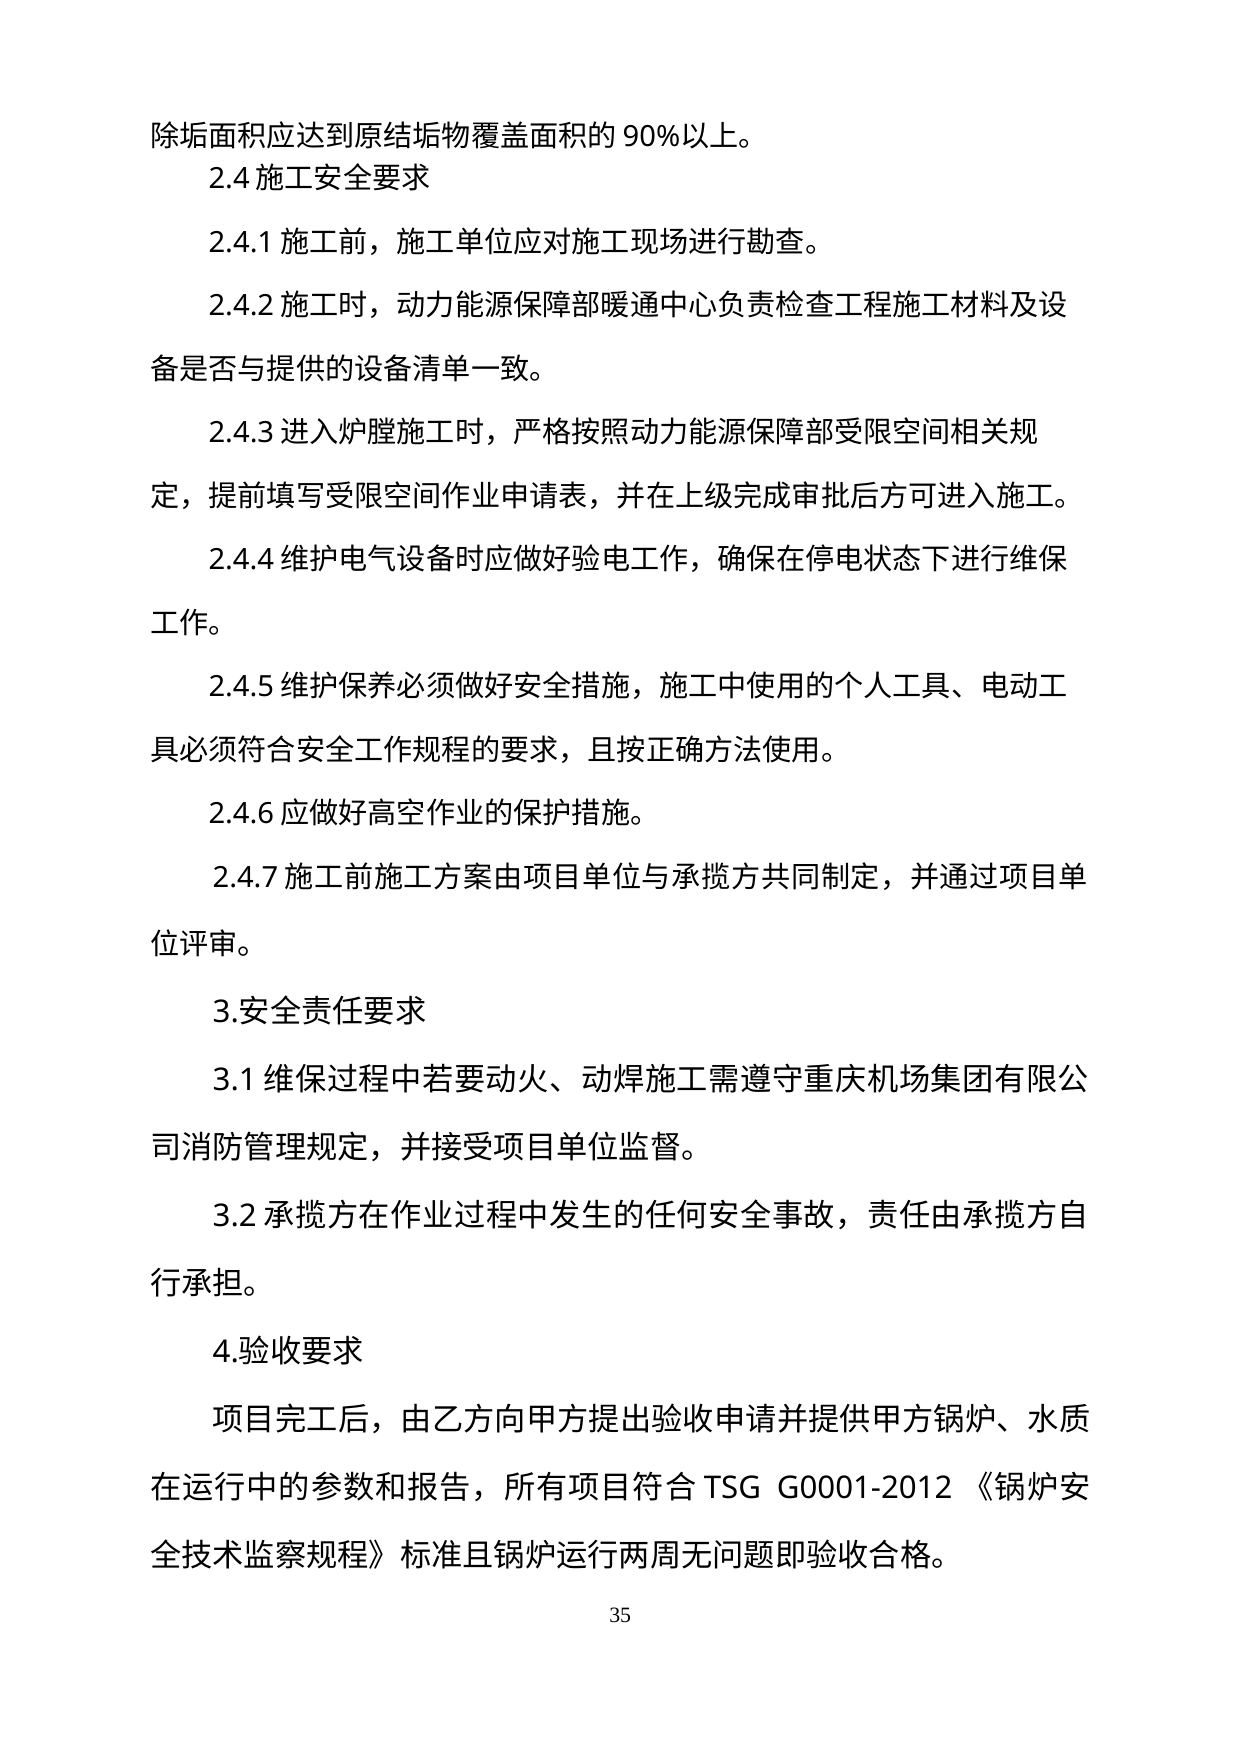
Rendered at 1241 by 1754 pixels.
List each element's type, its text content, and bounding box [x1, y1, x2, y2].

text 4.验收要求 [150, 1326, 1090, 1371]
text 2.4.6应做好高空作业的保护措施。 [150, 790, 1090, 832]
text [150, 112, 1090, 155]
text 项目完工后，由乙方向甲方提出验收申请并提供甲方锅炉、水质在运行中的参数和报告，所有项目符合TSG G0001-2012 《锅炉安全技术监察规程》标准且锅炉运行两周无问题即验收合格。 [150, 1394, 1090, 1575]
text 3.1维保过程中若要动火、动焊施工需遵守重庆机场集团有限公司消防管理规定，并接受项目单位监督。 [150, 1054, 1090, 1168]
text 3.2承揽方在作业过程中发生的任何安全事故，责任由承揽方自行承担。 [150, 1190, 1090, 1303]
text 3.安全责任要求 [150, 986, 1090, 1032]
text 2.4.3进入炉膛施工时，严格按照动力能源保障部受限空间相关规定，提前填写受限空间作业申请表，并在上级完成审批后方可进入施工。 [150, 409, 1090, 515]
text 2.4施工安全要求 [150, 155, 1090, 197]
text 2.4.2施工时，动力能源保障部暖通中心负责检查工程施工材料及设备是否与提供的设备清单一致。 [150, 282, 1090, 388]
text 2.4.4维护电气设备时应做好验电工作，确保在停电状态下进行维保工作。 [150, 536, 1090, 642]
text 2.4.5维护保养必须做好安全措施，施工中使用的个人工具、电动工具必须符合安全工作规程的要求，且按正确方法使用。 [150, 663, 1090, 769]
text 2.4.7施工前施工方案由项目单位与承揽方共同制定，并通过项目单位评审。 [150, 853, 1090, 964]
text 2.4.1施工前，施工单位应对施工现场进行勘查。 [150, 218, 1090, 261]
